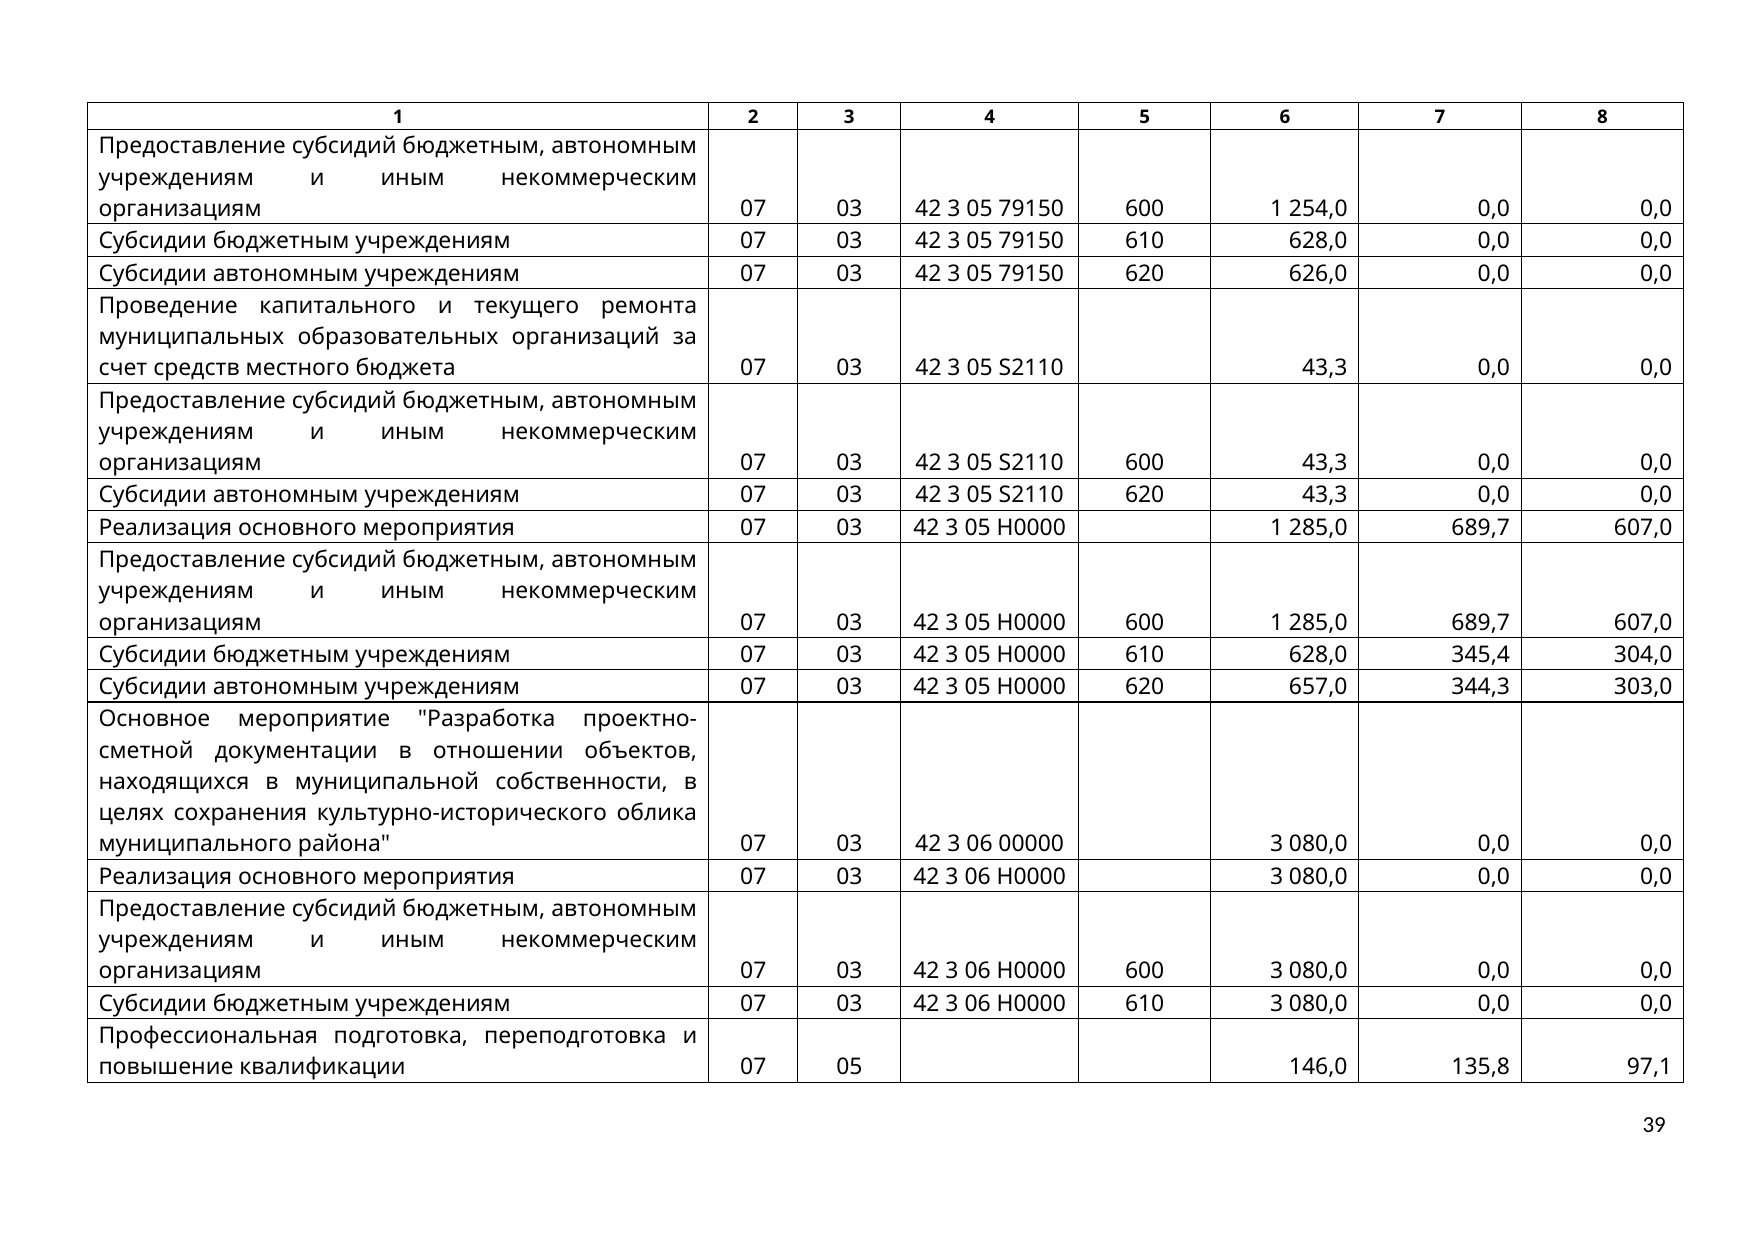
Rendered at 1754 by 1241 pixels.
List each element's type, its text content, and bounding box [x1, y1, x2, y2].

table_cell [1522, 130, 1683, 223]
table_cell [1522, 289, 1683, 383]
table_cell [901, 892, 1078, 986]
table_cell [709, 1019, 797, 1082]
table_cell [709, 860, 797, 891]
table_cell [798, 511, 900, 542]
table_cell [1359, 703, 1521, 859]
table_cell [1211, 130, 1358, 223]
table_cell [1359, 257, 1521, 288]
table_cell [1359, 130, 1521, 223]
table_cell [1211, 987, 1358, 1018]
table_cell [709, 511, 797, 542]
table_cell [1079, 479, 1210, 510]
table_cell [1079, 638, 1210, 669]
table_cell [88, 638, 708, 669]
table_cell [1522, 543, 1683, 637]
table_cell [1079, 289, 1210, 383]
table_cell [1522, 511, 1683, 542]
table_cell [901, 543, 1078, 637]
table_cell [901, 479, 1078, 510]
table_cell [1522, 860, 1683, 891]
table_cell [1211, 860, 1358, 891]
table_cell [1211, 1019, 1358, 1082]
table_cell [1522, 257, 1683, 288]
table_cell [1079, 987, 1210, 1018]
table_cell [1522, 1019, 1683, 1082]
table_header 8 [1522, 103, 1683, 128]
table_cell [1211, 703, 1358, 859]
table_header 7 [1359, 103, 1521, 128]
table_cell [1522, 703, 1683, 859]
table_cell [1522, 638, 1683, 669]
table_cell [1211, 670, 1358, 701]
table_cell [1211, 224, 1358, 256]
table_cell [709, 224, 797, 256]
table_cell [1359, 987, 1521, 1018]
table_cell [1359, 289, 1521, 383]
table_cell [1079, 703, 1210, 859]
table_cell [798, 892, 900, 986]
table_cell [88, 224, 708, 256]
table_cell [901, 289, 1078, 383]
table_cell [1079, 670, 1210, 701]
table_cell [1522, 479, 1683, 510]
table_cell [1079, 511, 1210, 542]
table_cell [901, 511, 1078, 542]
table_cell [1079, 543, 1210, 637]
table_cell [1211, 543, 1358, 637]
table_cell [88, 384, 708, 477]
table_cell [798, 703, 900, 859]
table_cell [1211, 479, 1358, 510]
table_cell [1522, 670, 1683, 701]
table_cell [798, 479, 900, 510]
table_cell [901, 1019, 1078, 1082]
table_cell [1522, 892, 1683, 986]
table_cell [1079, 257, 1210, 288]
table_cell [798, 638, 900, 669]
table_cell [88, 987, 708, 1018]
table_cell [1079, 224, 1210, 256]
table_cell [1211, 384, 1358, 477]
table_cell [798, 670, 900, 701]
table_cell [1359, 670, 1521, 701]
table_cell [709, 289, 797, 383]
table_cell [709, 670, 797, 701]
table_header 6 [1211, 103, 1358, 128]
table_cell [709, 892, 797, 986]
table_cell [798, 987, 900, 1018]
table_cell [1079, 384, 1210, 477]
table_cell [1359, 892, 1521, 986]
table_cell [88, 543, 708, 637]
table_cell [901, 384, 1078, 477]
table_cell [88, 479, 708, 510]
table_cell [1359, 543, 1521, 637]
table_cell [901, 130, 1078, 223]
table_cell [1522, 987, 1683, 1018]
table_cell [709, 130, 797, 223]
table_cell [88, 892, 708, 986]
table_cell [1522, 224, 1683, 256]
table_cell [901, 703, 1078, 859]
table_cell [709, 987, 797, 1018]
table_header 3 [798, 103, 900, 128]
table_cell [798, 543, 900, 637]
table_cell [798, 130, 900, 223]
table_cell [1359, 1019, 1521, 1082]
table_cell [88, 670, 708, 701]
table_header 1 [88, 103, 708, 128]
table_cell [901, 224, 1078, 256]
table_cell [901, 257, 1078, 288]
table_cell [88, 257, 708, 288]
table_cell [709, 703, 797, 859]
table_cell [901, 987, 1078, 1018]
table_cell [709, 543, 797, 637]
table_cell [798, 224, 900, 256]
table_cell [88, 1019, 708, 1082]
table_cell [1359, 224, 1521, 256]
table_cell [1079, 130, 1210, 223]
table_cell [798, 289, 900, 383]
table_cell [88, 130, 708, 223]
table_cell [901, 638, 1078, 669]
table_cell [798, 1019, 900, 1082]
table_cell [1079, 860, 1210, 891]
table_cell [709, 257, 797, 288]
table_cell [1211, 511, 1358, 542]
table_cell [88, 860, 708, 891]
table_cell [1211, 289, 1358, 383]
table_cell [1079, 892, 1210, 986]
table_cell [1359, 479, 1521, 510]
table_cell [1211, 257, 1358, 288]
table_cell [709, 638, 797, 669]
table_header 5 [1079, 103, 1210, 128]
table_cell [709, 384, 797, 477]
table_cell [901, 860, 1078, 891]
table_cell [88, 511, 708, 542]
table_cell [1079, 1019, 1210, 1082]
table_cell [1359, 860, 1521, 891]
table_header 4 [901, 103, 1078, 128]
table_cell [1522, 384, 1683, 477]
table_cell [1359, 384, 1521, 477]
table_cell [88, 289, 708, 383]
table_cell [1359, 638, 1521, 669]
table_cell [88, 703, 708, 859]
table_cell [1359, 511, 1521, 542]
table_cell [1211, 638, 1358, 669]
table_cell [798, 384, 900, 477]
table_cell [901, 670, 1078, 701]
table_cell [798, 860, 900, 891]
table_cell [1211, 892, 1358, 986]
table_header 2 [709, 103, 797, 128]
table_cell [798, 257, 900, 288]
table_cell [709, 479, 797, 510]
